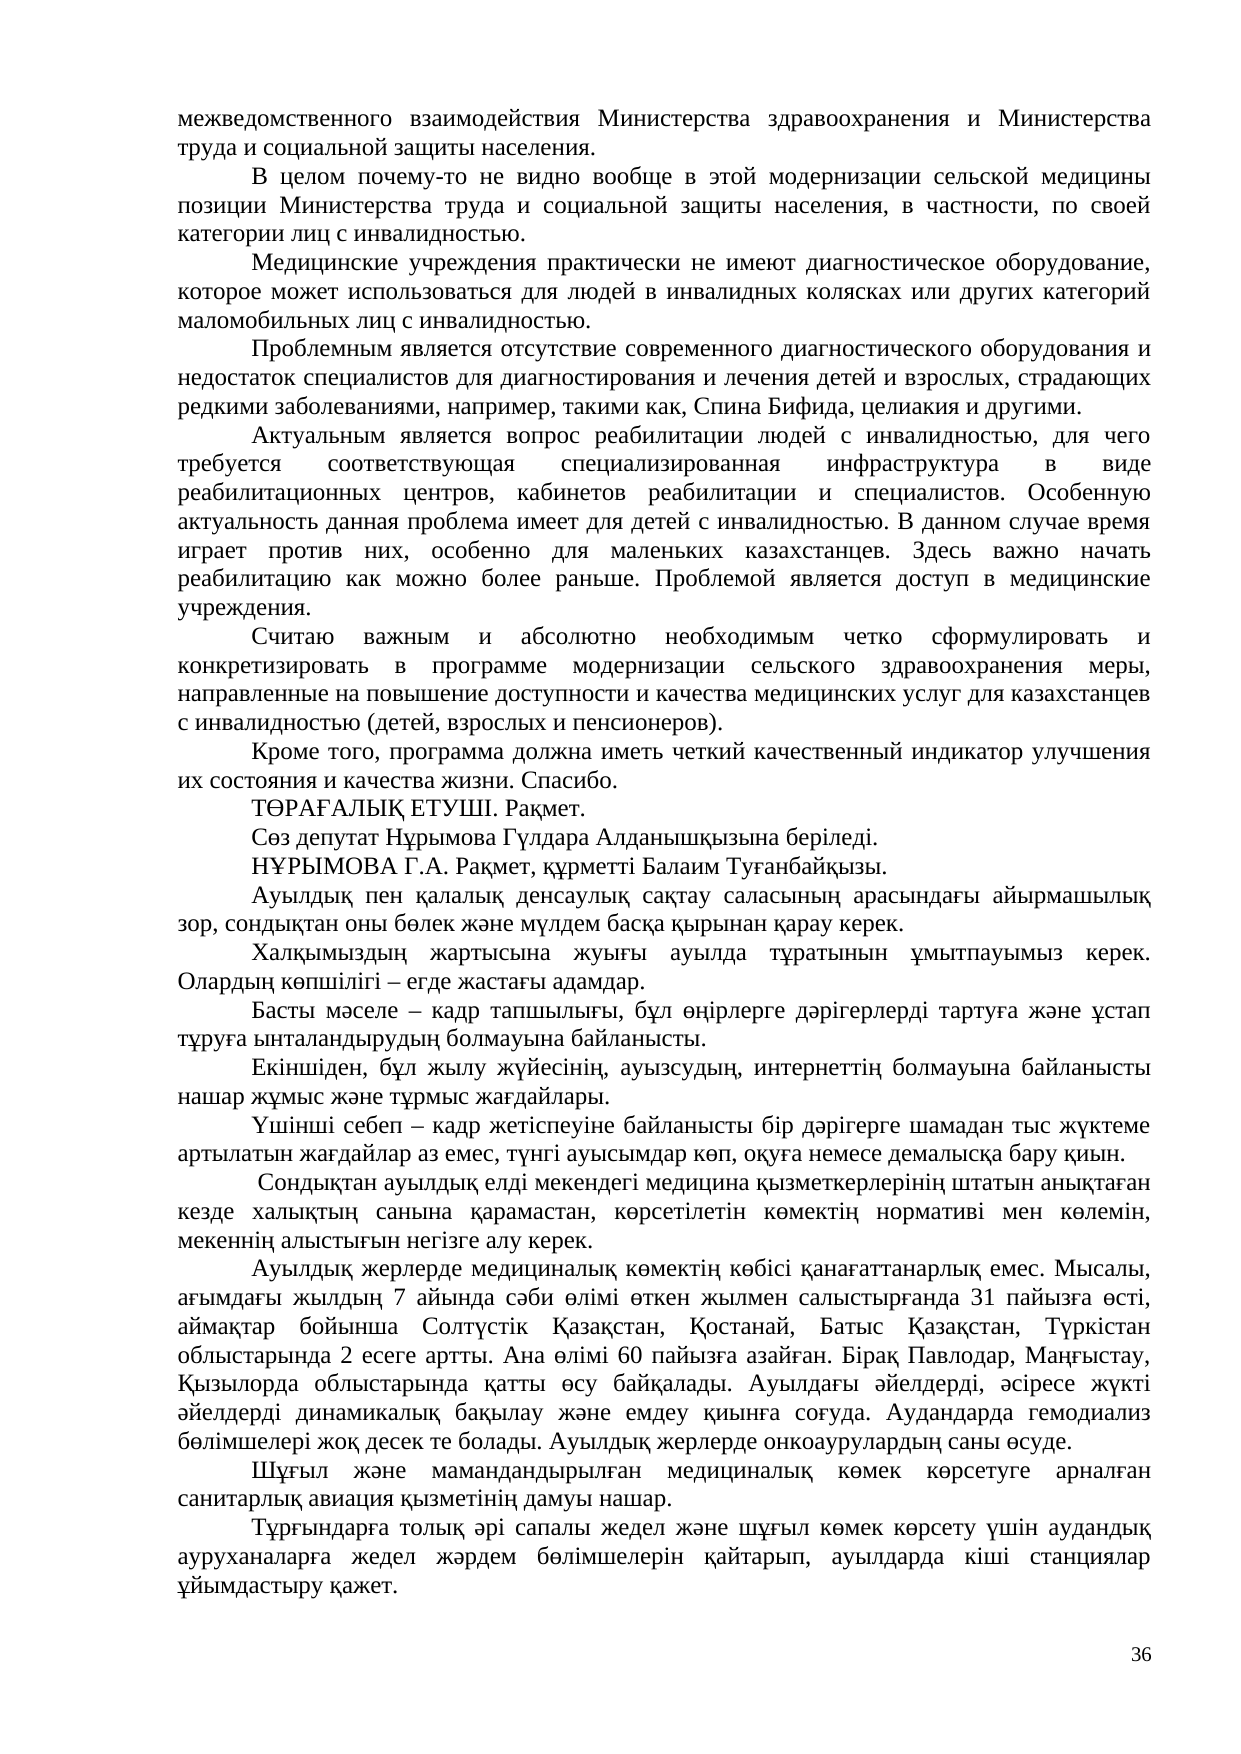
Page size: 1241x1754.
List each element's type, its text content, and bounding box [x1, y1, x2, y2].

text В целом почему-то не видно вообще в этой модернизации сельской медицины позиции Министерства труда и социальной защиты населения, в частности, по своей категории лиц с инвалидностью. [177, 161, 1152, 247]
text НҰРЫМОВА Г.А. Рақмет, құрметті Балаим Туғанбайқызы. [177, 851, 1152, 880]
text Сөз депутат Нұрымова Гүлдара Алданышқызына беріледі. [177, 822, 1152, 851]
text Медицинские учреждения практически не имеют диагностическое оборудование, которое может использоваться для людей в инвалидных колясках или других категорий маломобильных лиц с инвалидностью. [177, 247, 1152, 333]
text Шұғыл және мамандандырылған медициналық көмек көрсетуге арналған санитарлық авиация қызметінің дамуы нашар. [177, 1455, 1152, 1512]
text Халқымыздың жартысына жуығы ауылда тұратынын ұмытпауымыз керек. Олардың көпшілігі – егде жастағы адамдар. [177, 937, 1152, 995]
text Ауылдық жерлерде медициналық көмектің көбісі қанағаттанарлық емес. Мысалы, ағымдағы жылдың 7 айында сәби өлімі өткен жылмен салыстырғанда 31 пайызға өсті, аймақтар бойынша Солтүстік Қазақстан, Қостанай, Батыс Қазақстан, Түркістан облыстарында 2 есеге артты. Ана өлімі 60 пайызға азайған. Бірақ Павлодар, Маңғыстау, Қызылорда облыстарында қатты өсу байқалады. Ауылдағы әйелдерді, әсіресе жүкті әйелдерді динамикалық бақылау және емдеу қиынға соғуда. Аудандарда гемодиализ бөлімшелері жоқ десек те болады. Ауылдық жерлерде онкоаурулардың саны өсуде. [177, 1253, 1152, 1455]
text Актуальным является вопрос реабилитации людей с инвалидностью, для чего требуется соответствующая специализированная инфраструктура в виде реабилитационных центров, кабинетов реабилитации и специалистов. Особенную актуальность данная проблема имеет для детей с инвалидностью. В данном случае время играет против них, особенно для маленьких казахстанцев. Здесь важно начать реабилитацию как можно более раньше. Проблемой является доступ в медицинские учреждения. [177, 420, 1152, 621]
text Проблемным является отсутствие современного диагностического оборудования и недостаток специалистов для диагностирования и лечения детей и взрослых, страдающих редкими заболеваниями, например, такими как, Спина Бифида, целиакия и другими. [177, 333, 1152, 420]
text Басты мәселе – кадр тапшылығы, бұл өңірлерге дәрігерлерді тартуға және ұстап тұруға ынталандырудың болмауына байланысты. [177, 995, 1152, 1052]
text Сондықтан ауылдық елді мекендегі медицина қызметкерлерінің штатын анықтаған кезде халықтың санына қарамастан, көрсетілетін көмектің нормативі мен көлемін, мекеннің алыстығын негізге алу керек. [177, 1167, 1152, 1253]
text Екіншіден, бұл жылу жүйесінің, ауызсудың, интернеттің болмауына байланысты нашар жұмыс және тұрмыс жағдайлары. [177, 1052, 1152, 1110]
text Үшінші себеп – кадр жетіспеуіне байланысты бір дәрігерге шамадан тыс жүктеме артылатын жағдайлар аз емес, түнгі ауысымдар көп, оқуға немесе демалысқа бару қиын. [177, 1110, 1152, 1167]
text Тұрғындарға толық әрі сапалы жедел және шұғыл көмек көрсету үшін аудандық ауруханаларға жедел жәрдем бөлімшелерін қайтарып, ауылдарда кіші станциялар ұйымдастыру қажет. [177, 1512, 1152, 1598]
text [177, 103, 1152, 161]
text ТӨРАҒАЛЫҚ ЕТУШІ. Рақмет. [177, 793, 1152, 822]
text Ауылдық пен қалалық денсаулық сақтау саласының арасындағы айырмашылық зор, сондықтан оны бөлек және мүлдем басқа қырынан қарау керек. [177, 880, 1152, 937]
text Считаю важным и абсолютно необходимым четко сформулировать и конкретизировать в программе модернизации сельского здравоохранения меры, направленные на повышение доступности и качества медицинских услуг для казахстанцев с инвалидностью (детей, взрослых и пенсионеров). [177, 621, 1152, 736]
text Кроме того, программа должна иметь четкий качественный индикатор улучшения их состояния и качества жизни. Спасибо. [177, 736, 1152, 793]
